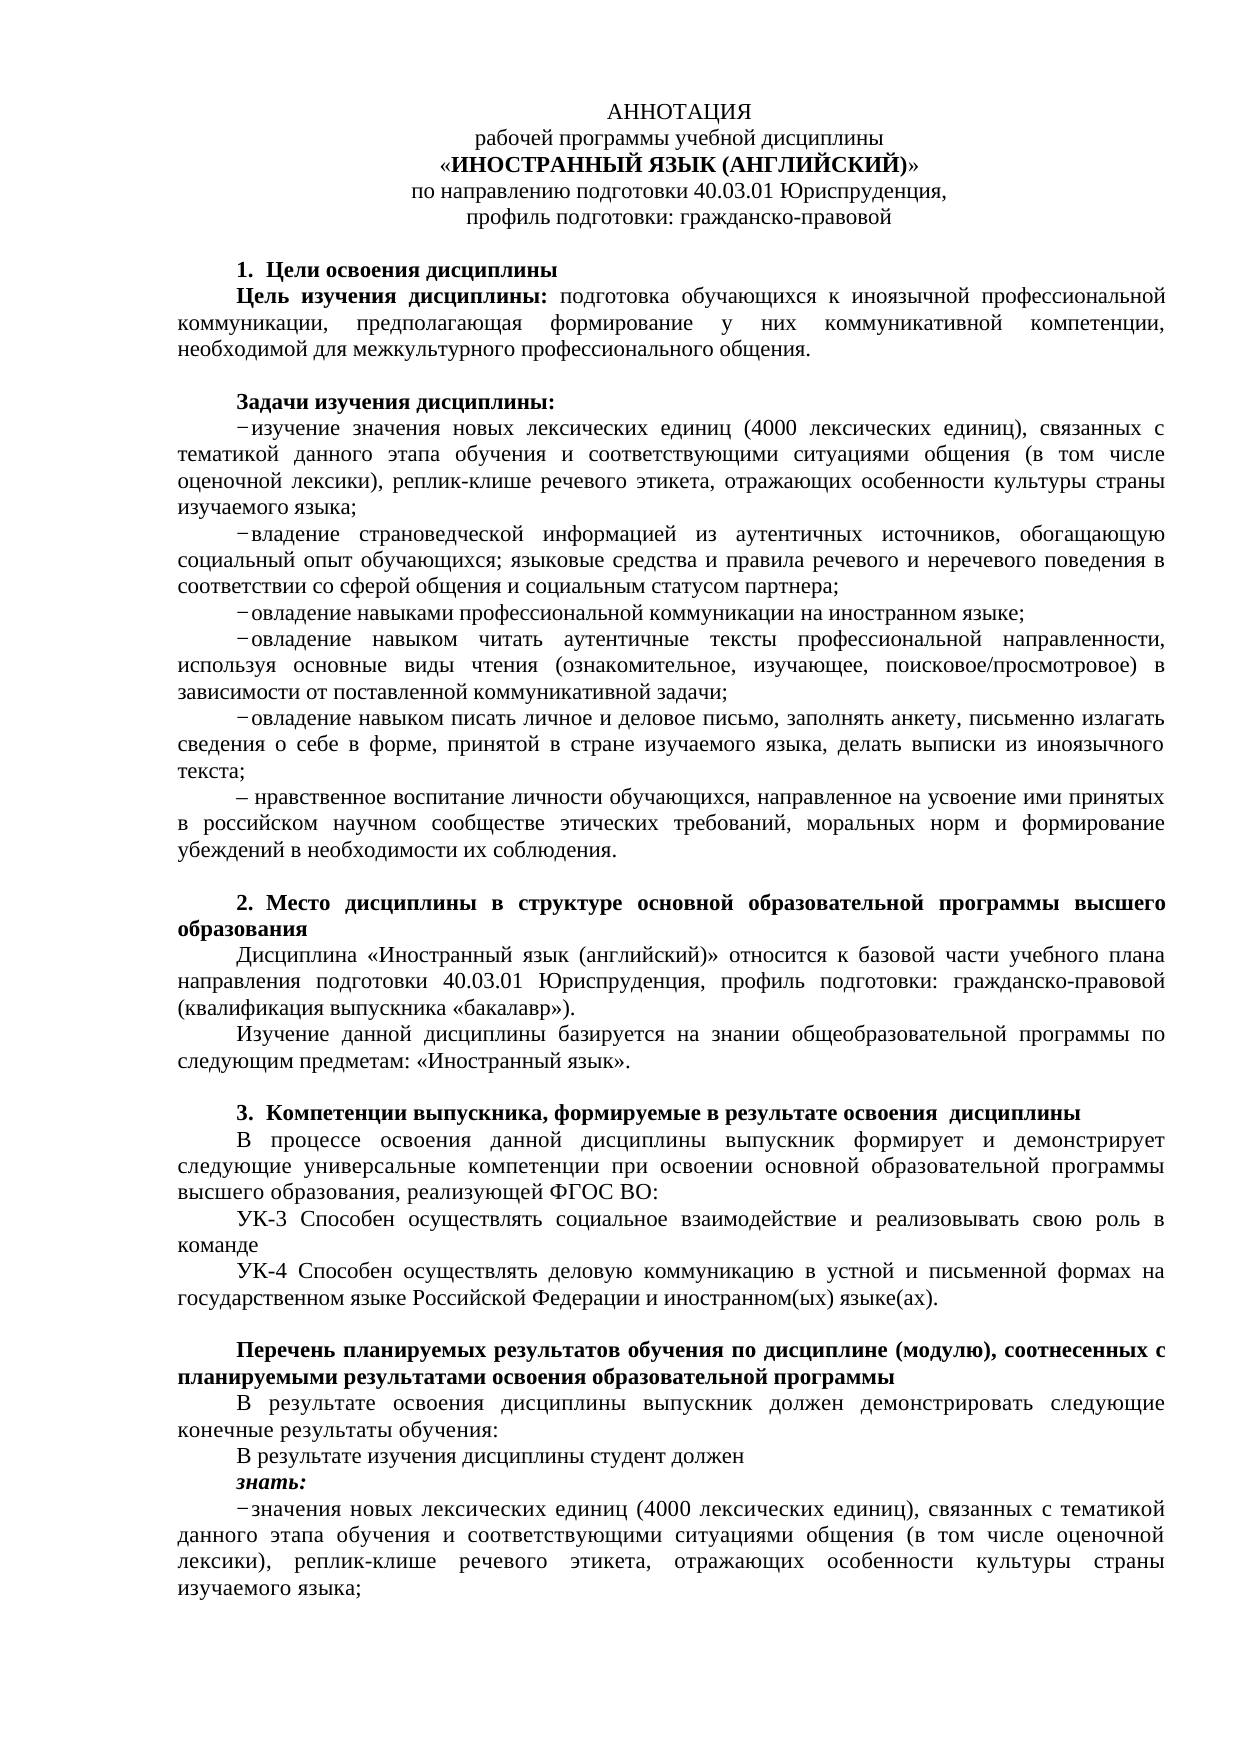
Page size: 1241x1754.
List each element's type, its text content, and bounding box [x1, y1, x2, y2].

text УК-3 Способен осуществлять социальное взаимодействие и реализовывать свою роль в команде [177, 1205, 1167, 1257]
subtitle Место дисциплины в структуре основной образовательной программы высшего образования [177, 888, 1167, 941]
text В процессе освоения данной дисциплины выпускник формирует и демонстрирует следующие универсальные компетенции при освоении основной образовательной программы высшего образования, реализующей ФГОС ВО: [177, 1126, 1167, 1205]
text Изучение данной дисциплины базируется на знании общеобразовательной программы по следующим предметам: «Иностранный язык». [177, 1020, 1167, 1073]
text «ИНОСТРАННЫЙ ЯЗЫК (АНГЛИЙСКИЙ)» [177, 151, 1181, 177]
subtitle Компетенции выпускника, формируемые в результате освоения дисциплины [177, 1099, 1167, 1126]
text по направлению подготовки 40.03.01 Юриспруденция, [177, 177, 1181, 203]
text Дисциплина «Иностранный язык (английский)» относится к базовой части учебного плана направления подготовки 40.03.01 Юриспруденция, профиль подготовки: гражданско-правовой (квалификация выпускника «бакалавр»). [177, 941, 1167, 1020]
subtitle Цели освоения дисциплины [177, 256, 1167, 282]
text Перечень планируемых результатов обучения по дисциплине (модулю), соотнесенных с планируемыми результатами освоения образовательной программы [177, 1337, 1167, 1389]
text − изучение значения новых лексических единиц (4000 лексических единиц), связанных с тематикой данного этапа обучения и соответствующими ситуациями общения (в том числе оценочной лексики), реплик-клише речевого этикета, отражающих особенности культуры страны изучаемого языка; [177, 414, 1167, 519]
text профиль подготовки: гражданско-правовой [177, 203, 1181, 230]
list значения новых лексических единиц (4000 лексических единиц), связанных с тематикой данного этапа обучения и соответствующими ситуациями общения (в том числе оценочной лексики), реплик-клише речевого этикета, отражающих особенности культуры страны изучаемого языка; [177, 1495, 1167, 1600]
text знать: [177, 1468, 1167, 1495]
text − овладение навыком читать аутентичные тексты профессиональной направленности, используя основные виды чтения (ознакомительное, изучающее, поисковое/просмотровое) в зависимости от поставленной коммуникативной задачи; [177, 625, 1167, 704]
text − овладение навыками профессиональной коммуникации на иностранном языке; [177, 599, 1167, 625]
text − владение страноведческой информацией из аутентичных источников, обогащающую социальный опыт обучающихся; языковые средства и правила речевого и неречевого поведения в соответствии со сферой общения и социальным статусом партнера; [177, 519, 1167, 599]
text рабочей программы учебной дисциплины [177, 124, 1181, 151]
text В результате изучения дисциплины студент должен [177, 1442, 1167, 1468]
text – нравственное воспитание личности обучающихся, направленное на усвоение ими принятых в российском научном сообществе этических требований, моральных норм и формирование убеждений в необходимости их соблюдения. [177, 783, 1167, 862]
text АННОТАЦИЯ [177, 98, 1181, 124]
text УК-4 Способен осуществлять деловую коммуникацию в устной и письменной формах на государственном языке Российской Федерации и иностранном(ых) языке(ах). [177, 1257, 1167, 1310]
text − овладение навыком писать личное и деловое письмо, заполнять анкету, письменно излагать сведения о себе в форме, принятой в стране изучаемого языка, делать выписки из иноязычного текста; [177, 704, 1167, 783]
text В результате освоения дисциплины выпускник должен демонстрировать следующие конечные результаты обучения: [177, 1389, 1167, 1442]
text Цель изучения дисциплины: подготовка обучающихся к иноязычной профессиональной коммуникации, предполагающая формирование у них коммуникативной компетенции, необходимой для межкультурного профессионального общения. [177, 282, 1167, 361]
text Задачи изучения дисциплины: [177, 388, 1167, 414]
